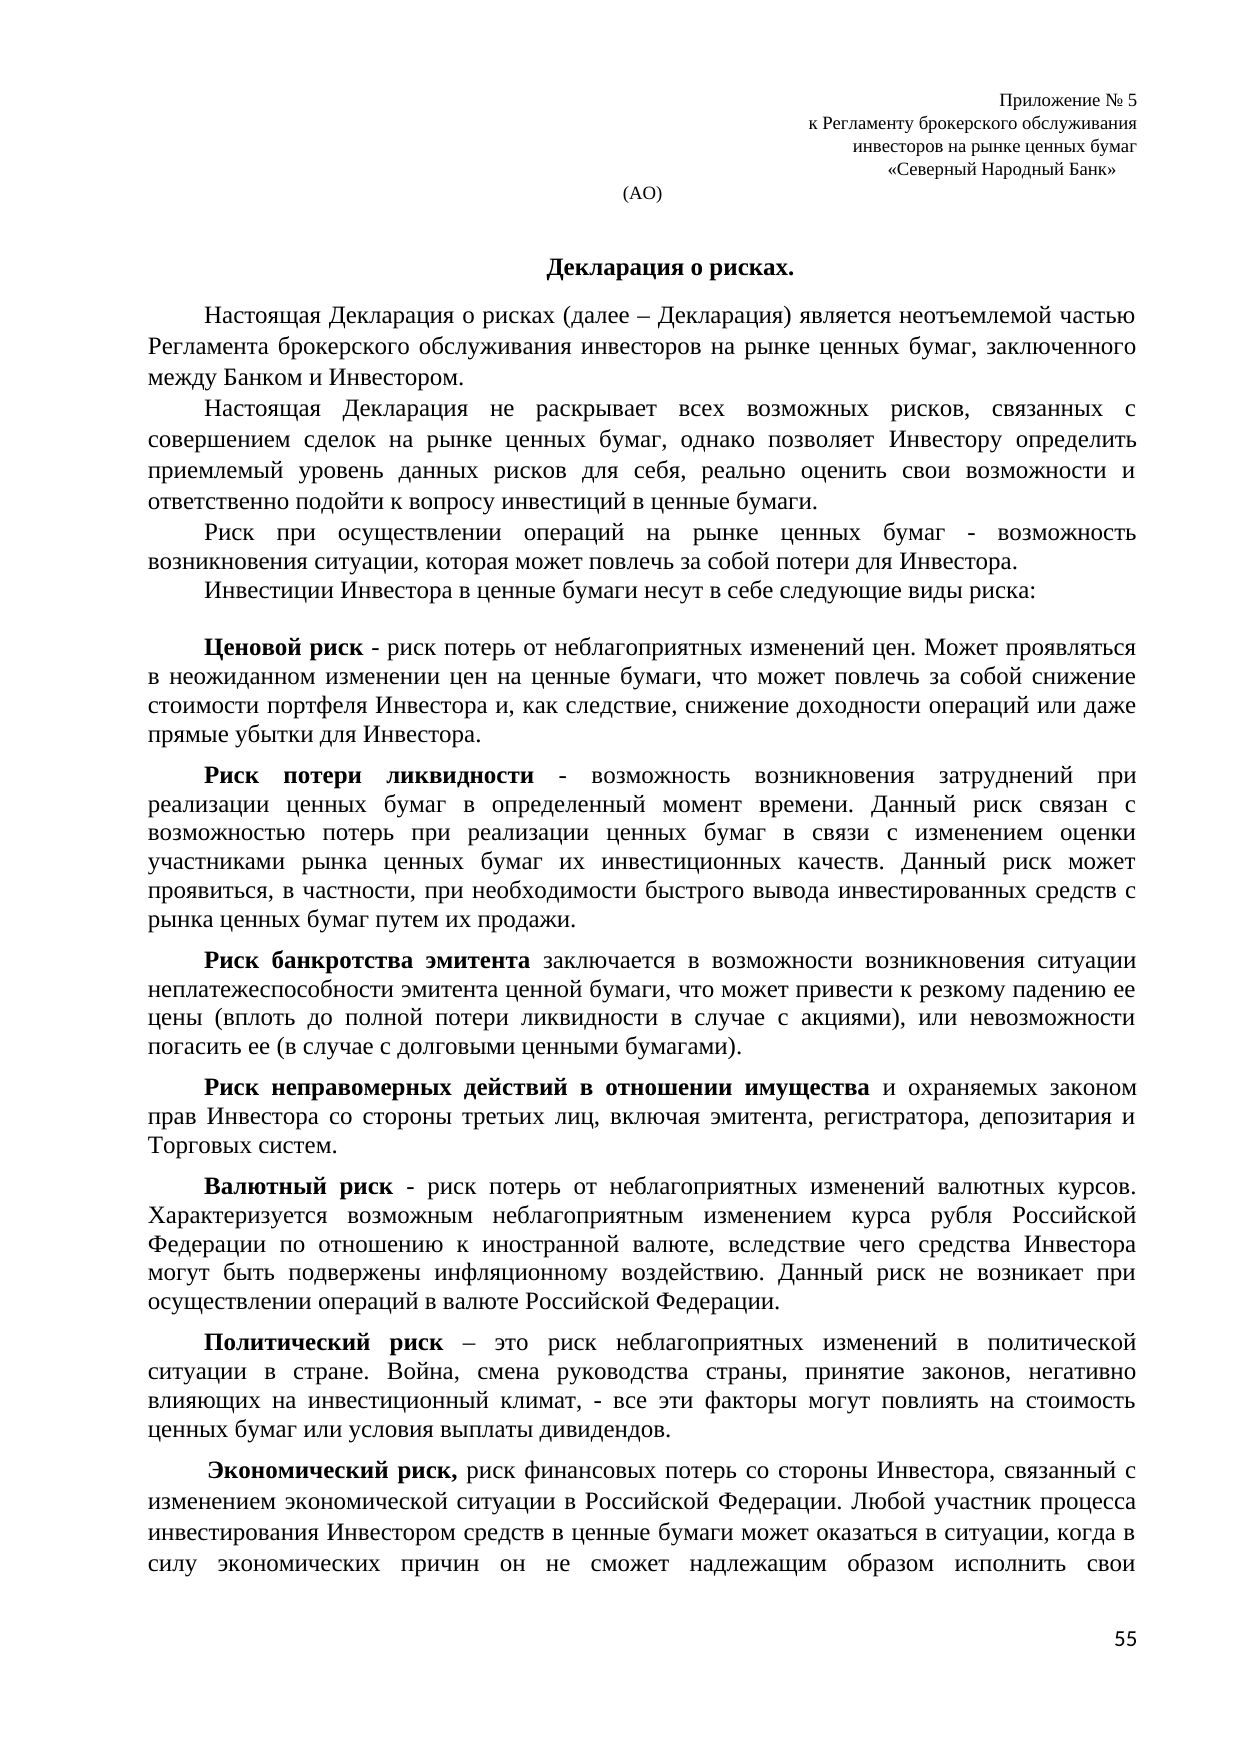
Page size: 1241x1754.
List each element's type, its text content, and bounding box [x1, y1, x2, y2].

text Валютный риск - риск потерь от неблагоприятных изменений валютных курсов. Характеризуется возможным неблагоприятным изменением курса рубля Российской Федерации по отношению к иностранной валюте, вследствие чего средства Инвестора могут быть подвержены инфляционному воздействию. Данный риск не возникает при осуществлении операций в валюте Российской Федерации. [148, 1171, 1137, 1315]
text к Регламенту брокерского обслуживания [148, 112, 1137, 133]
text инвесторов на рынке ценных бумаг [148, 135, 1137, 157]
text Декларация о рисках. [148, 252, 1137, 281]
text Настоящая Декларация не раскрывает всех возможных рисков, связанных с совершением сделок на рынке ценных бумаг, однако позволяет Инвестору определить приемлемый уровень данных рисков для себя, реально оценить свои возможности и ответственно подойти к вопросу инвестиций в ценные бумаги. [148, 393, 1137, 515]
text Инвестиции Инвестора в ценные бумаги несут в себе следующие виды риска: [148, 575, 1137, 604]
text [148, 1455, 1137, 1577]
text Риск при осуществлении операций на рынке ценных бумаг - возможность возникновения ситуации, которая может повлечь за собой потери для Инвестора. [148, 517, 1137, 575]
text Риск потери ликвидности - возможность возникновения затруднений при реализации ценных бумаг в определенный момент времени. Данный риск связан с возможностью потерь при реализации ценных бумаг в связи с изменением оценки участниками рынка ценных бумаг их инвестиционных качеств. Данный риск может проявиться, в частности, при необходимости быстрого вывода инвестированных средств с рынка ценных бумаг путем их продажи. [148, 760, 1137, 932]
text Ценовой риск - риск потерь от неблагоприятных изменений цен. Может проявляться в неожиданном изменении цен на ценные бумаги, что может повлечь за собой снижение стоимости портфеля Инвестора и, как следствие, снижение доходности операций или даже прямые убытки для Инвестора. [148, 632, 1137, 747]
text «Северный Народный Банк» (АО) [148, 158, 1137, 203]
text Риск банкротства эмитента заключается в возможности возникновения ситуации неплатежеспособности эмитента ценной бумаги, что может привести к резкому падению ее цены (вплоть до полной потери ликвидности в случае с акциями), или невозможности погасить ее (в случае с долговыми ценными бумагами). [148, 945, 1137, 1060]
text Приложение № 5 [148, 89, 1137, 110]
text Политический риск – это риск неблагоприятных изменений в политической ситуации в стране. Война, смена руководства страны, принятие законов, негативно влияющих на инвестиционный климат, - все эти факторы могут повлиять на стоимость ценных бумаг или условия выплаты дивидендов. [148, 1327, 1137, 1442]
text Риск неправомерных действий в отношении имущества и охраняемых законом прав Инвестора со стороны третьих лиц, включая эмитента, регистратора, депозитария и Торговых систем. [148, 1072, 1137, 1159]
text Настоящая Декларация о рисках (далее – Декларация) является неотъемлемой частью Регламента брокерского обслуживания инвесторов на рынке ценных бумаг, заключенного между Банком и Инвестором. [148, 300, 1137, 391]
